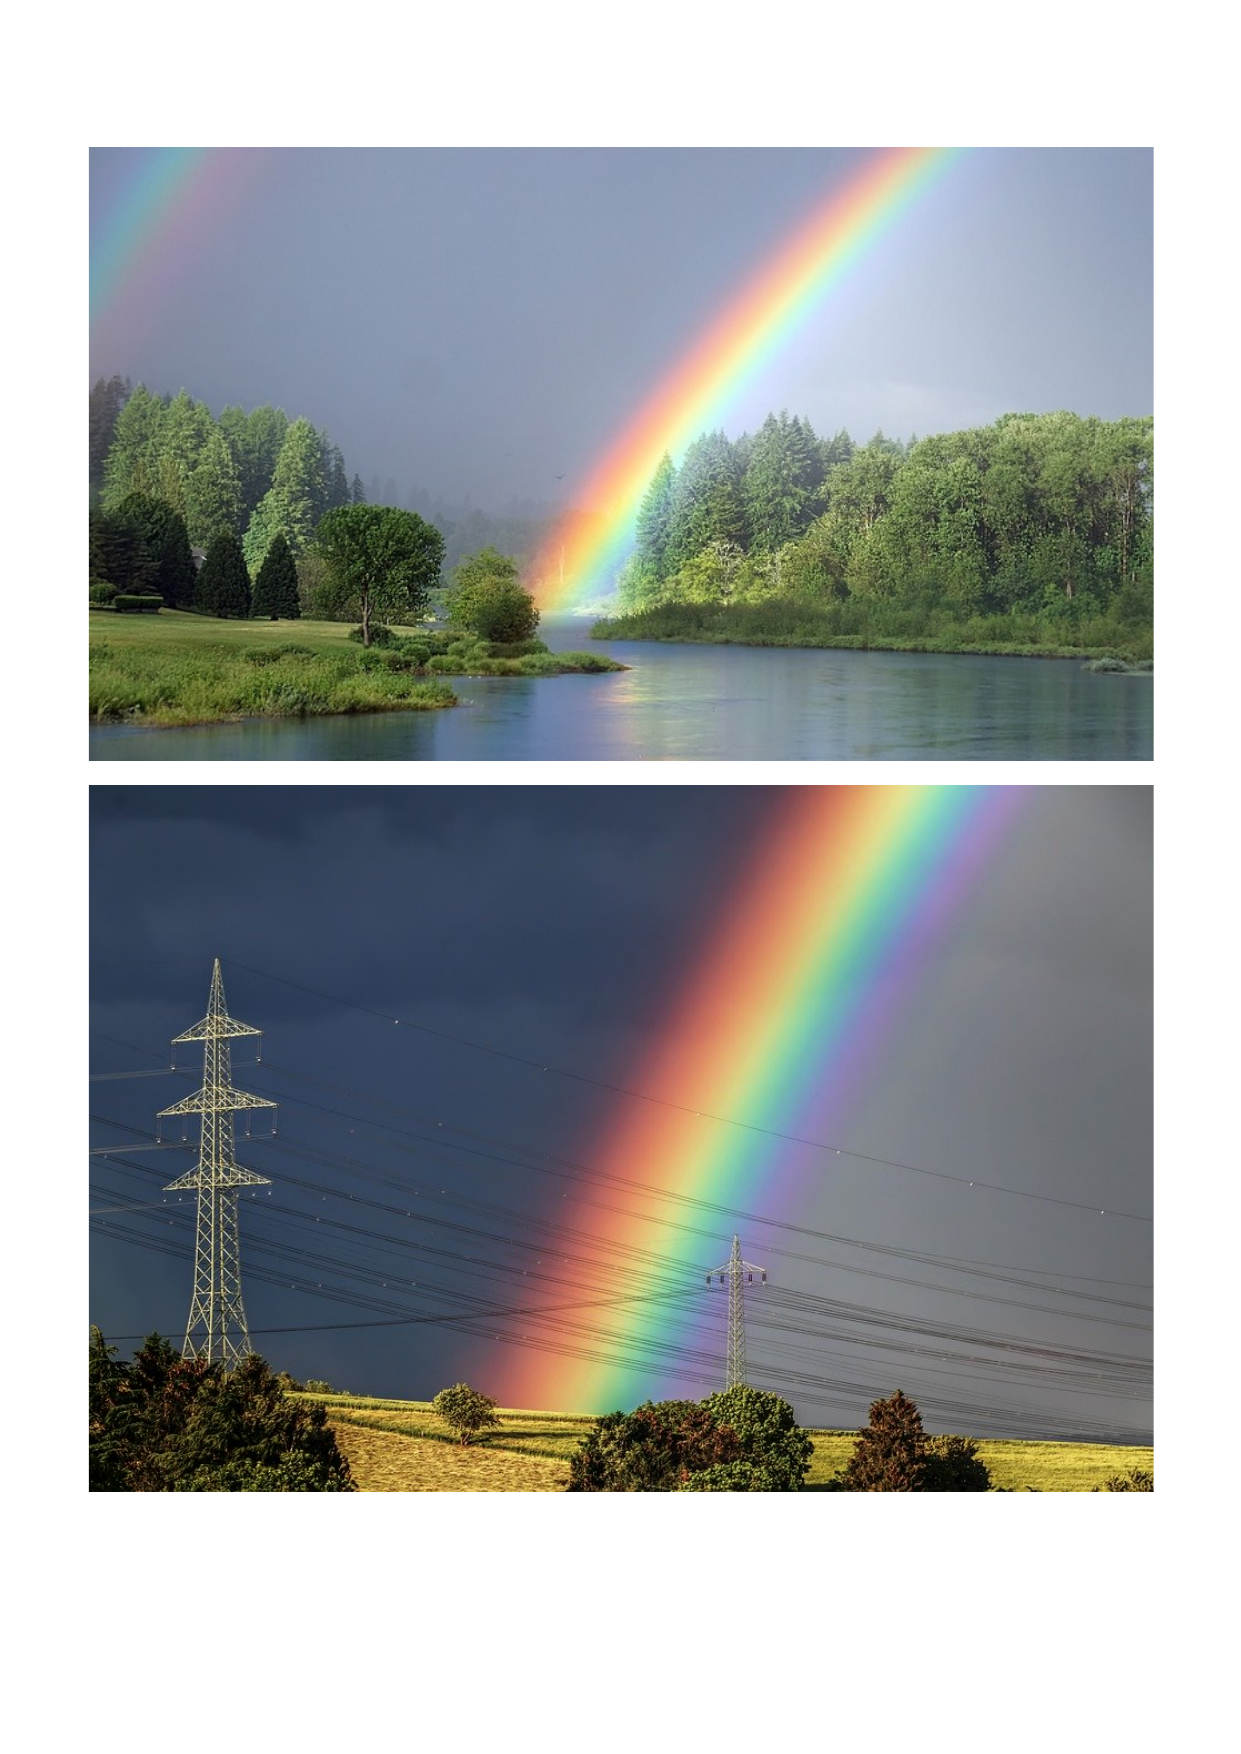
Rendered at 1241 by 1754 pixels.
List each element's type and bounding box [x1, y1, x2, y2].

picture [88, 147, 1154, 761]
picture [88, 785, 1154, 1492]
